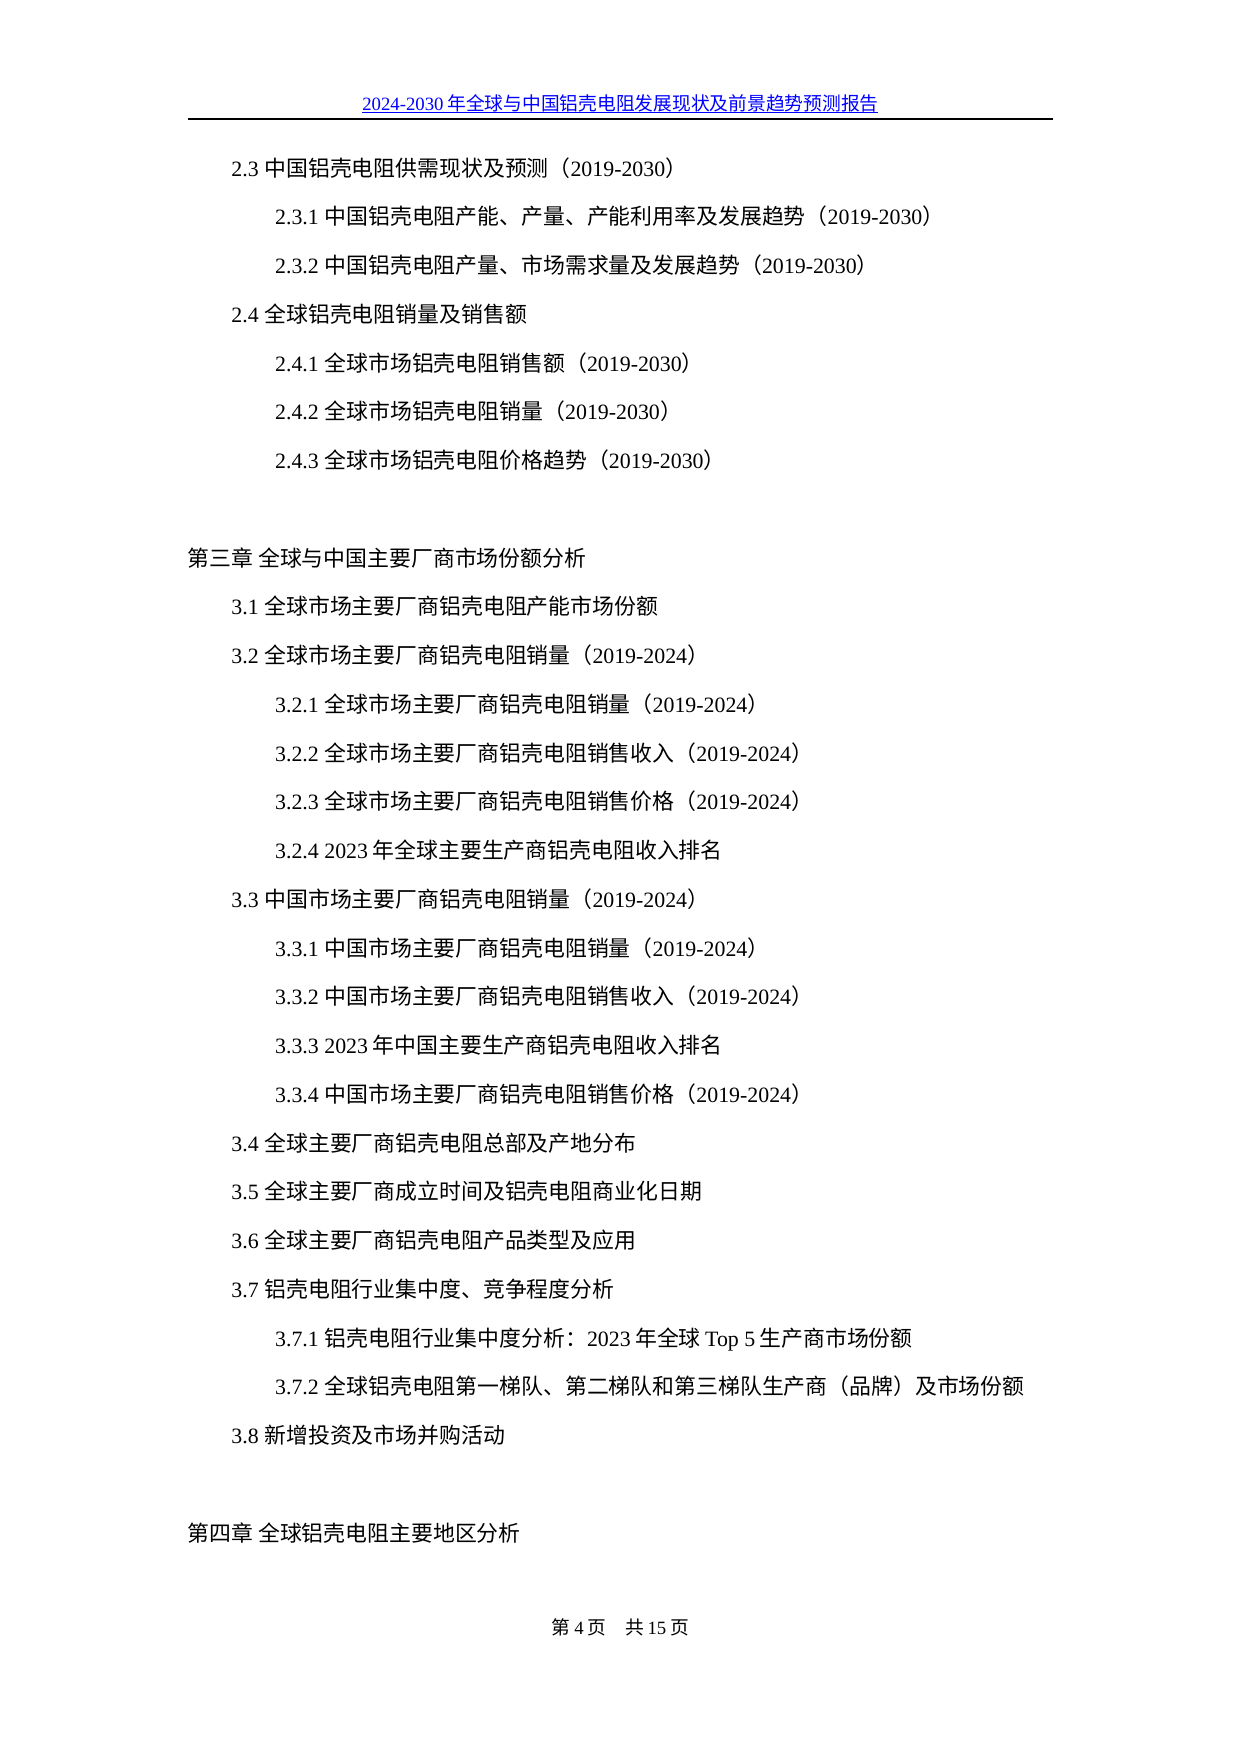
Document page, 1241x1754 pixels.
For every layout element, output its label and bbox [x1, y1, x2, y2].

text [187, 150, 1053, 1548]
